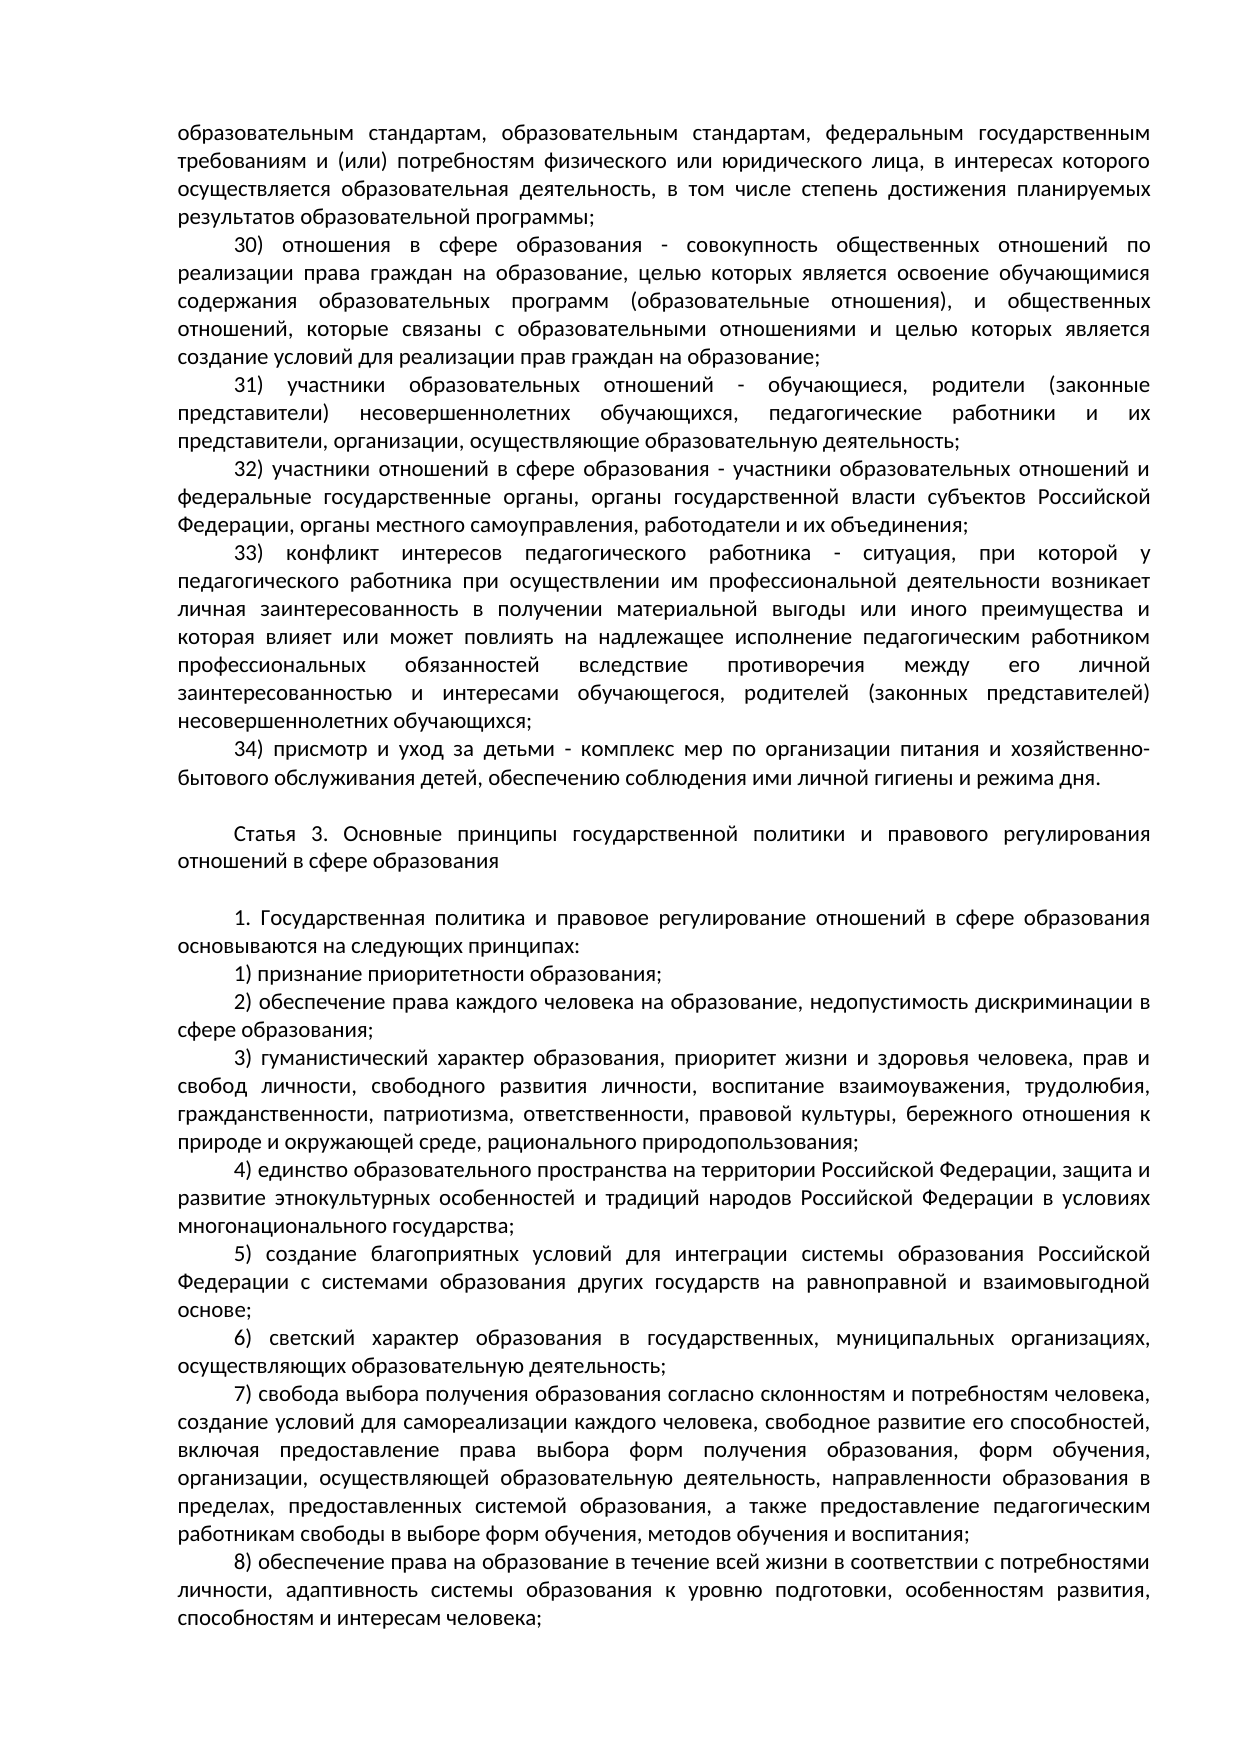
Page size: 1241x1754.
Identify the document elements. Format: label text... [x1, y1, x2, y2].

text 3) гуманистический характер образования, приоритет жизни и здоровья человека, прав и свобод личности, свободного развития личности, воспитание взаимоуважения, трудолюбия, гражданственности, патриотизма, ответственности, правовой культуры, бережного отношения к природе и окружающей среде, рационального природопользования; [177, 1043, 1152, 1155]
text 2) обеспечение права каждого человека на образование, недопустимость дискриминации в сфере образования; [177, 987, 1152, 1043]
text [177, 118, 1152, 230]
text 30) отношения в сфере образования - совокупность общественных отношений по реализации права граждан на образование, целью которых является освоение обучающимися содержания образовательных программ (образовательные отношения), и общественных отношений, которые связаны с образовательными отношениями и целью которых является создание условий для реализации прав граждан на образование; [177, 230, 1152, 370]
text 32) участники отношений в сфере образования - участники образовательных отношений и федеральные государственные органы, органы государственной власти субъектов Российской Федерации, органы местного самоуправления, работодатели и их объединения; [177, 454, 1152, 538]
text 1) признание приоритетности образования; [177, 959, 1152, 987]
text 4) единство образовательного пространства на территории Российской Федерации, защита и развитие этнокультурных особенностей и традиций народов Российской Федерации в условиях многонационального государства; [177, 1155, 1152, 1239]
text 5) создание благоприятных условий для интеграции системы образования Российской Федерации с системами образования других государств на равноправной и взаимовыгодной основе; [177, 1239, 1152, 1323]
text 33) конфликт интересов педагогического работника - ситуация, при которой у педагогического работника при осуществлении им профессиональной деятельности возникает личная заинтересованность в получении материальной выгоды или иного преимущества и которая влияет или может повлиять на надлежащее исполнение педагогическим работником профессиональных обязанностей вследствие противоречия между его личной заинтересованностью и интересами обучающегося, родителей (законных представителей) несовершеннолетних обучающихся; [177, 538, 1152, 734]
text 8) обеспечение права на образование в течение всей жизни в соответствии с потребностями личности, адаптивность системы образования к уровню подготовки, особенностям развития, способностям и интересам человека; [177, 1547, 1152, 1631]
text 7) свобода выбора получения образования согласно склонностям и потребностям человека, создание условий для самореализации каждого человека, свободное развитие его способностей, включая предоставление права выбора форм получения образования, форм обучения, организации, осуществляющей образовательную деятельность, направленности образования в пределах, предоставленных системой образования, а также предоставление педагогическим работникам свободы в выборе форм обучения, методов обучения и воспитания; [177, 1379, 1152, 1547]
text 6) светский характер образования в государственных, муниципальных организациях, осуществляющих образовательную деятельность; [177, 1323, 1152, 1379]
text 1. Государственная политика и правовое регулирование отношений в сфере образования основываются на следующих принципах: [177, 903, 1152, 959]
text Статья 3. Основные принципы государственной политики и правового регулирования отношений в сфере образования [177, 819, 1152, 875]
text 31) участники образовательных отношений - обучающиеся, родители (законные представители) несовершеннолетних обучающихся, педагогические работники и их представители, организации, осуществляющие образовательную деятельность; [177, 370, 1152, 454]
text 34) присмотр и уход за детьми - комплекс мер по организации питания и хозяйственно-бытового обслуживания детей, обеспечению соблюдения ими личной гигиены и режима дня. [177, 734, 1152, 791]
